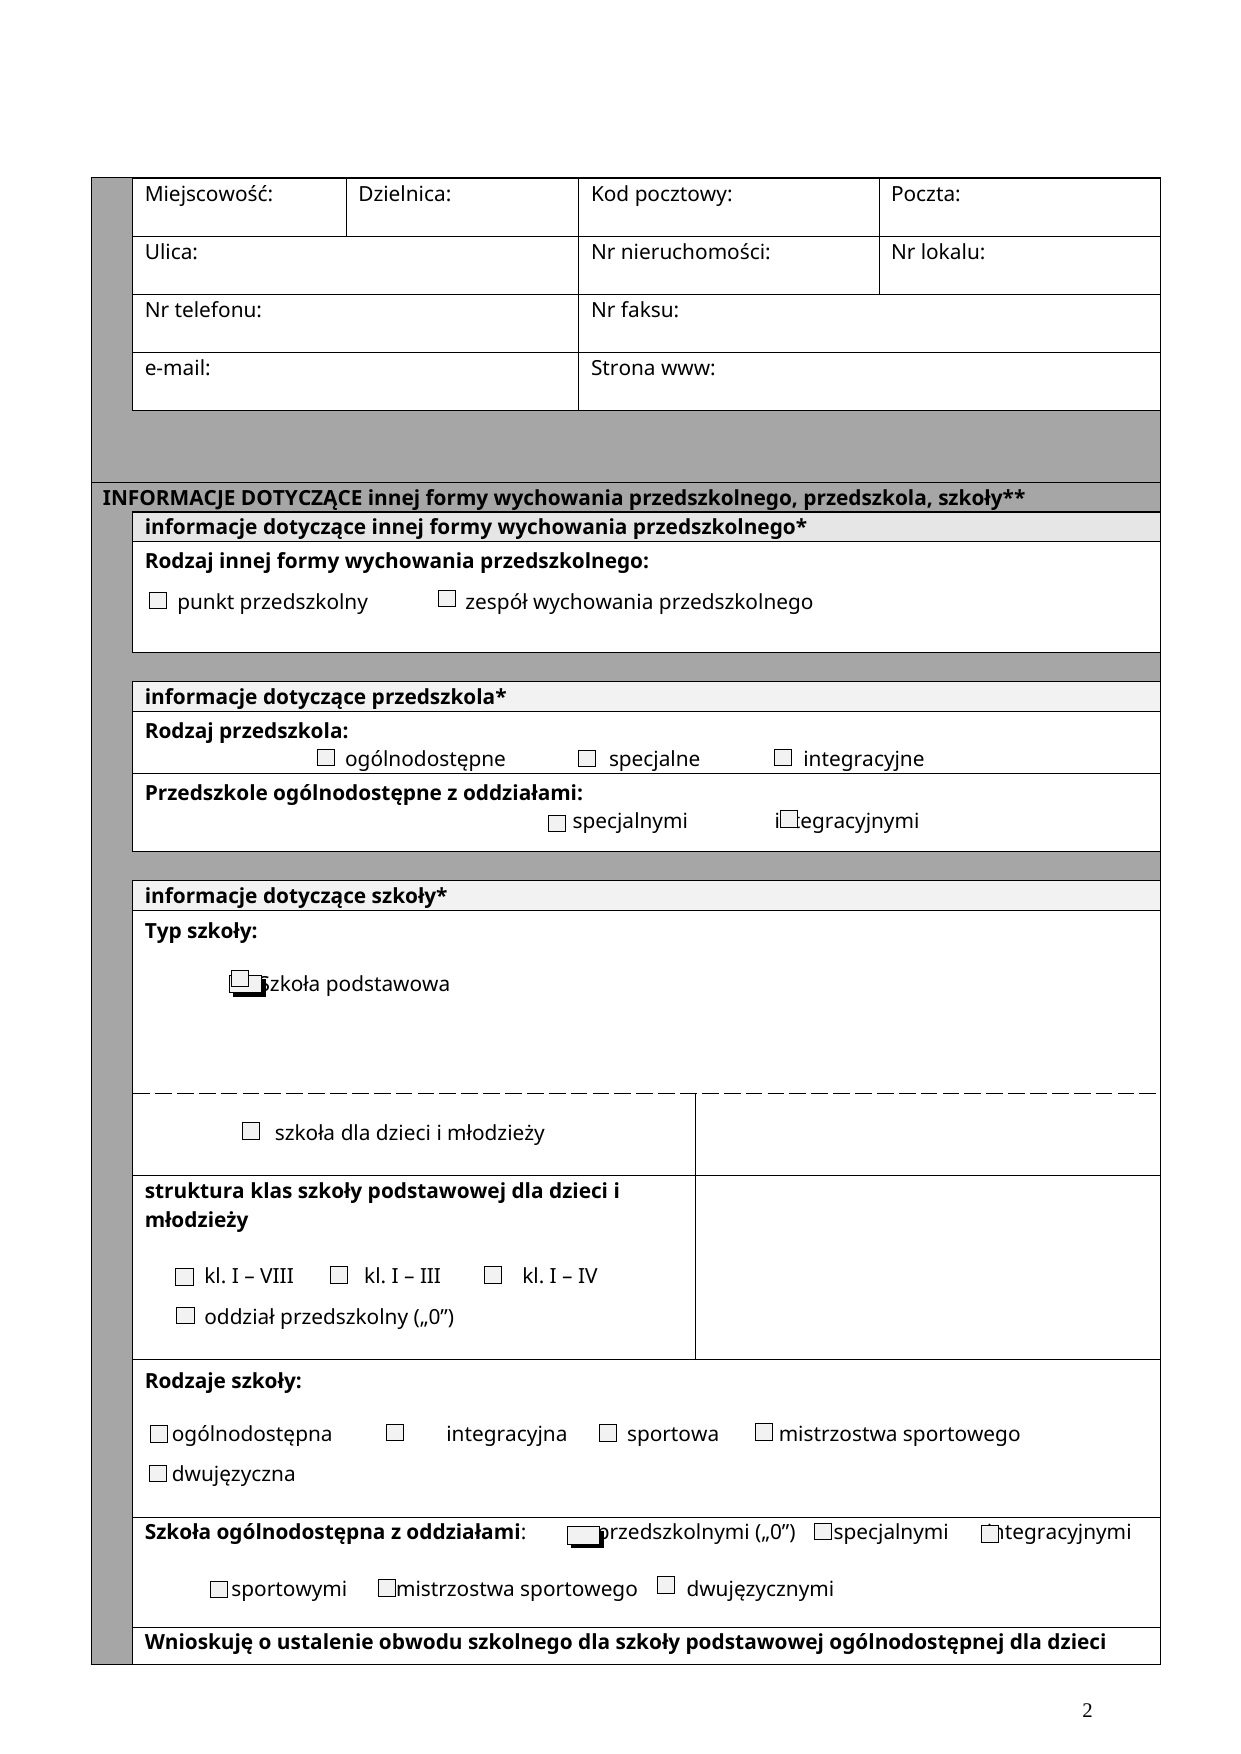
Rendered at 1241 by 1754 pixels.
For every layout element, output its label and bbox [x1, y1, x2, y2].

table_cell [92, 483, 1160, 1664]
table_cell [92, 178, 1160, 482]
